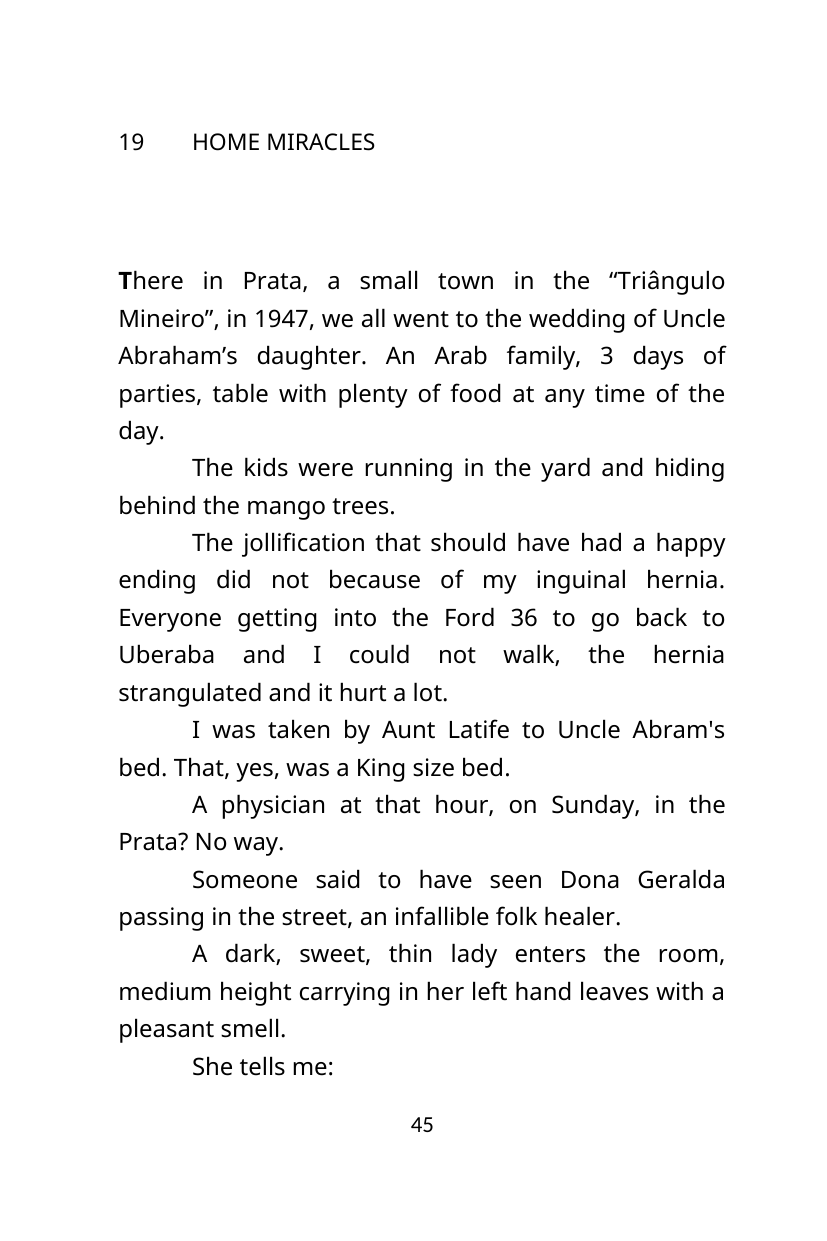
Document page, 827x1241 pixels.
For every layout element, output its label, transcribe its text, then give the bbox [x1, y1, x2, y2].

text Someone said to have seen Dona Geralda passing in the street, an infallible folk healer. [118, 862, 726, 932]
text A dark, sweet, thin lady enters the room, medium height carrying in her left hand leaves with a pleasant smell. [118, 937, 726, 1045]
subtitle 19 HOME MIRACLES [118, 125, 726, 157]
text She tells me: [118, 1049, 726, 1082]
text The jollification that should have had a happy ending did not because of my inguinal hernia. Everyone getting into the Ford 36 to go back to Uberaba and I could not walk, the hernia strangulated and it hurt a lot. [118, 526, 726, 708]
text There in Prata, a small town in the “Triângulo Mineiro”, in 1947, we all went to the wedding of Uncle Abraham’s daughter. An Arab family, 3 days of parties, table with plenty of food at any time of the day. [118, 264, 726, 446]
text I was taken by Aunt Latife to Uncle Abram's bed. That, yes, was a King size bed. [118, 713, 726, 783]
text A physician at that hour, on Sunday, in the Prata? No way. [118, 788, 726, 858]
text The kids were running in the yard and hiding behind the mango trees. [118, 451, 726, 521]
